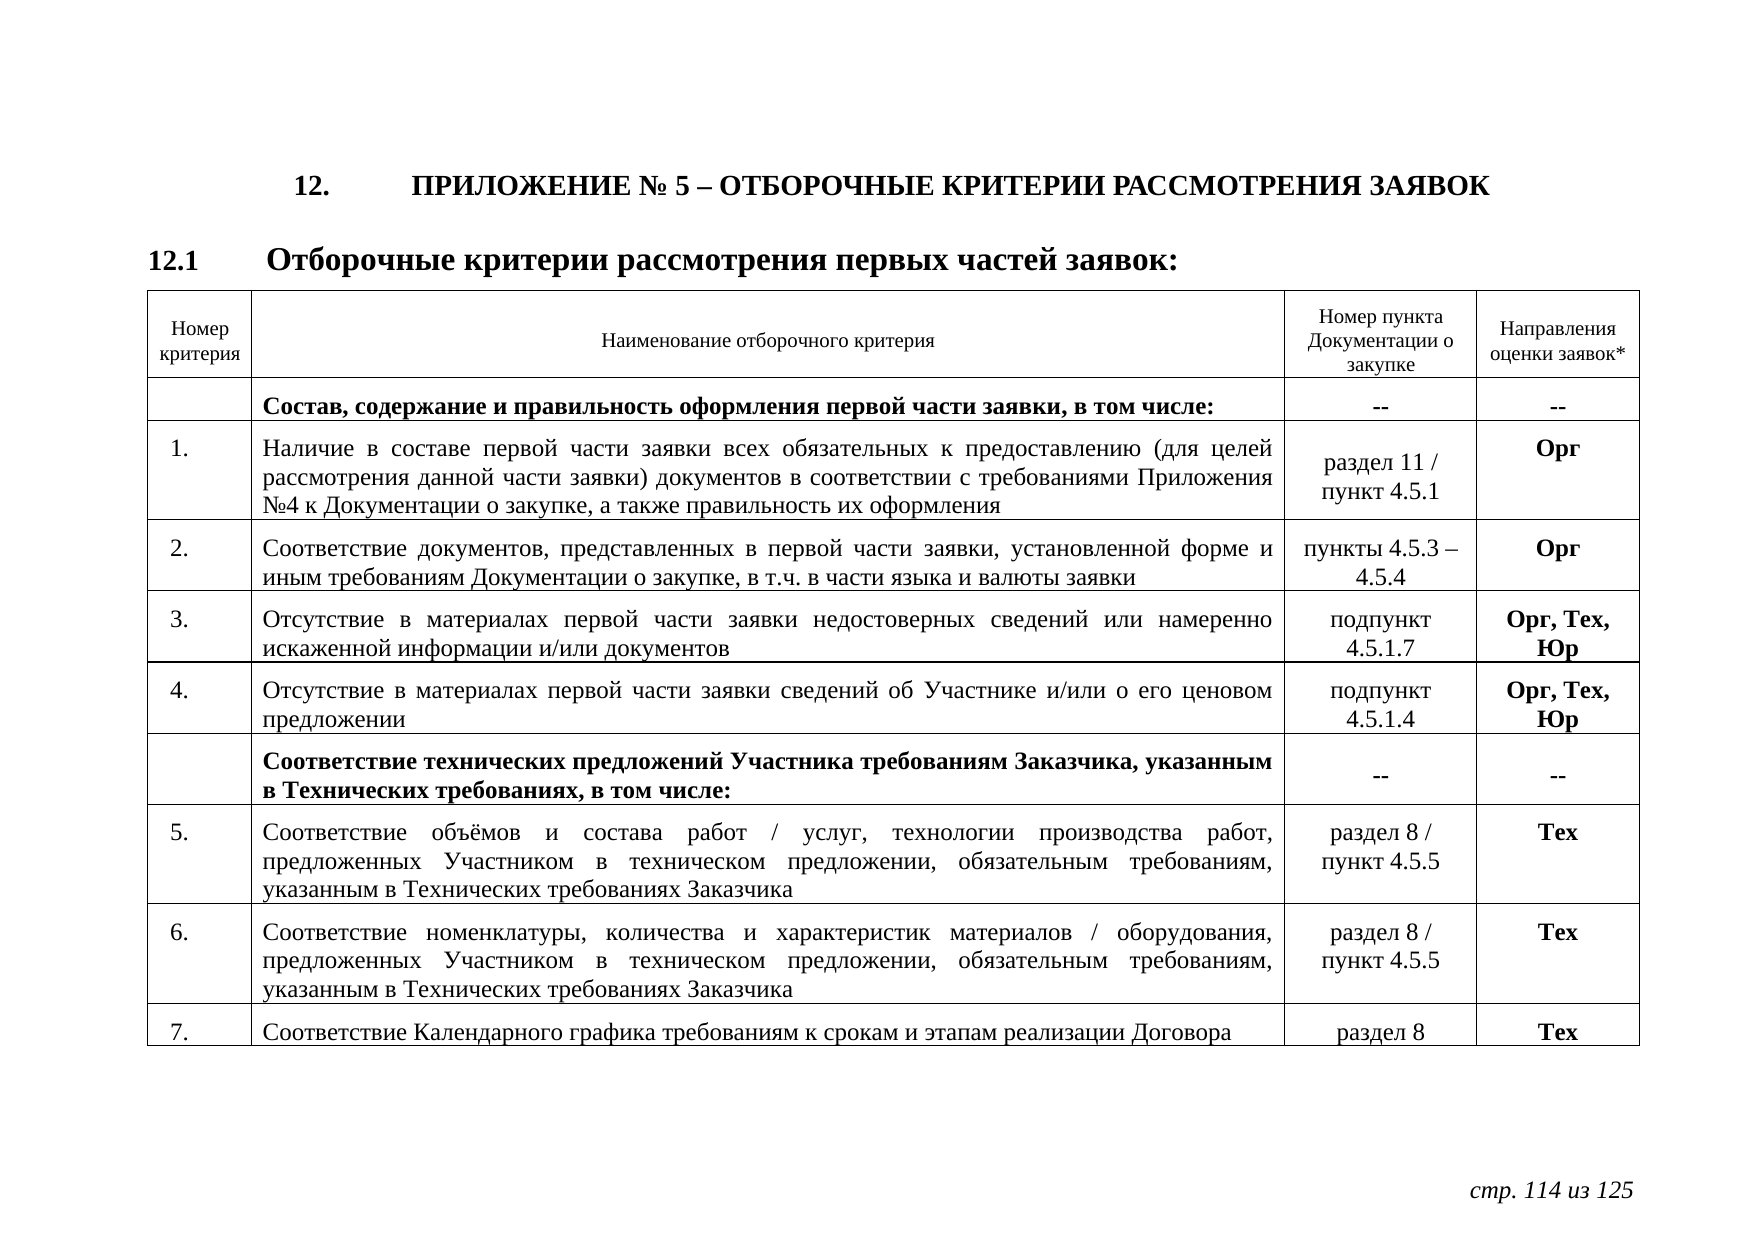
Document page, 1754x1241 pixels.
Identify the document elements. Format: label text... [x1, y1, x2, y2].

table_cell Отсутствие в материалах первой части заявки сведений об Участнике и/или о его ценовом предложении [252, 663, 1284, 732]
table_cell Состав, содержание и правильность оформления первой части заявки, в том числе: [252, 378, 1284, 419]
table_cell -- [1477, 378, 1639, 419]
table_cell Тех [1477, 1004, 1639, 1045]
table_cell Наличие в составе первой части заявки всех обязательных к предоставлению (для целей рассмотрения данной части заявки) документов в соответствии с требованиями Приложения №4 к Документации о закупке, а также правильность их оформления [252, 421, 1284, 519]
subtitle ПРИЛОЖЕНИЕ № 5 – ОТБОРОЧНЫЕ КРИТЕРИИ РАССМОТРЕНИЯ ЗАЯВОК [148, 168, 1636, 202]
table_cell подпункт 4.5.1.4 [1285, 663, 1476, 732]
table_cell раздел 8 / пункт 4.5.5 [1285, 805, 1476, 903]
table_cell Соответствие Календарного графика требованиям к срокам и этапам реализации Договора [252, 1004, 1284, 1045]
table_cell -- [1285, 734, 1476, 803]
table_cell Орг, Тех, Юр [1477, 591, 1639, 661]
table_cell Тех [1477, 904, 1639, 1003]
table_cell [148, 591, 251, 661]
table_cell Орг [1477, 520, 1639, 590]
table_header Номер критерия [148, 291, 251, 377]
subtitle Отборочные критерии рассмотрения первых частей заявок: [148, 239, 1636, 277]
table_cell Соответствие объёмов и состава работ / услуг, технологии производства работ, предложенных Участником в техническом предложении, обязательным требованиям, указанным в Технических требованиях Заказчика [252, 805, 1284, 903]
table_cell раздел 8 [1285, 1004, 1476, 1045]
table_cell -- [1285, 378, 1476, 419]
table_cell [148, 378, 251, 419]
table_header Номер пункта Документации о закупке [1285, 291, 1476, 377]
table_cell раздел 8 / пункт 4.5.5 [1285, 904, 1476, 1003]
table_header Наименование отборочного критерия [252, 291, 1284, 377]
table_cell подпункт 4.5.1.7 [1285, 591, 1476, 661]
table_cell раздел 11 / пункт 4.5.1 [1285, 421, 1476, 519]
table_cell Орг [1477, 421, 1639, 519]
table_cell Отсутствие в материалах первой части заявки недостоверных сведений или намеренно искаженной информации и/или документов [252, 591, 1284, 661]
table_cell Орг, Тех, Юр [1477, 663, 1639, 732]
table_cell Тех [1477, 805, 1639, 903]
table_header Направления оценки заявок* [1477, 291, 1639, 377]
table_cell пункты 4.5.3 – 4.5.4 [1285, 520, 1476, 590]
table_cell [148, 663, 251, 732]
table_cell [148, 904, 251, 1003]
table_cell [148, 520, 251, 590]
table_cell [148, 805, 251, 903]
table_cell Соответствие технических предложений Участника требованиям Заказчика, указанным в Технических требованиях, в том числе: [252, 734, 1284, 803]
table_cell [148, 734, 251, 803]
table_cell Соответствие номенклатуры, количества и характеристик материалов / оборудования, предложенных Участником в техническом предложении, обязательным требованиям, указанным в Технических требованиях Заказчика [252, 904, 1284, 1003]
table_cell [148, 1004, 251, 1045]
table_cell [148, 421, 251, 519]
table_cell Соответствие документов, представленных в первой части заявки, установленной форме и иным требованиям Документации о закупке, в т.ч. в части языка и валюты заявки [252, 520, 1284, 590]
table_cell -- [1477, 734, 1639, 803]
